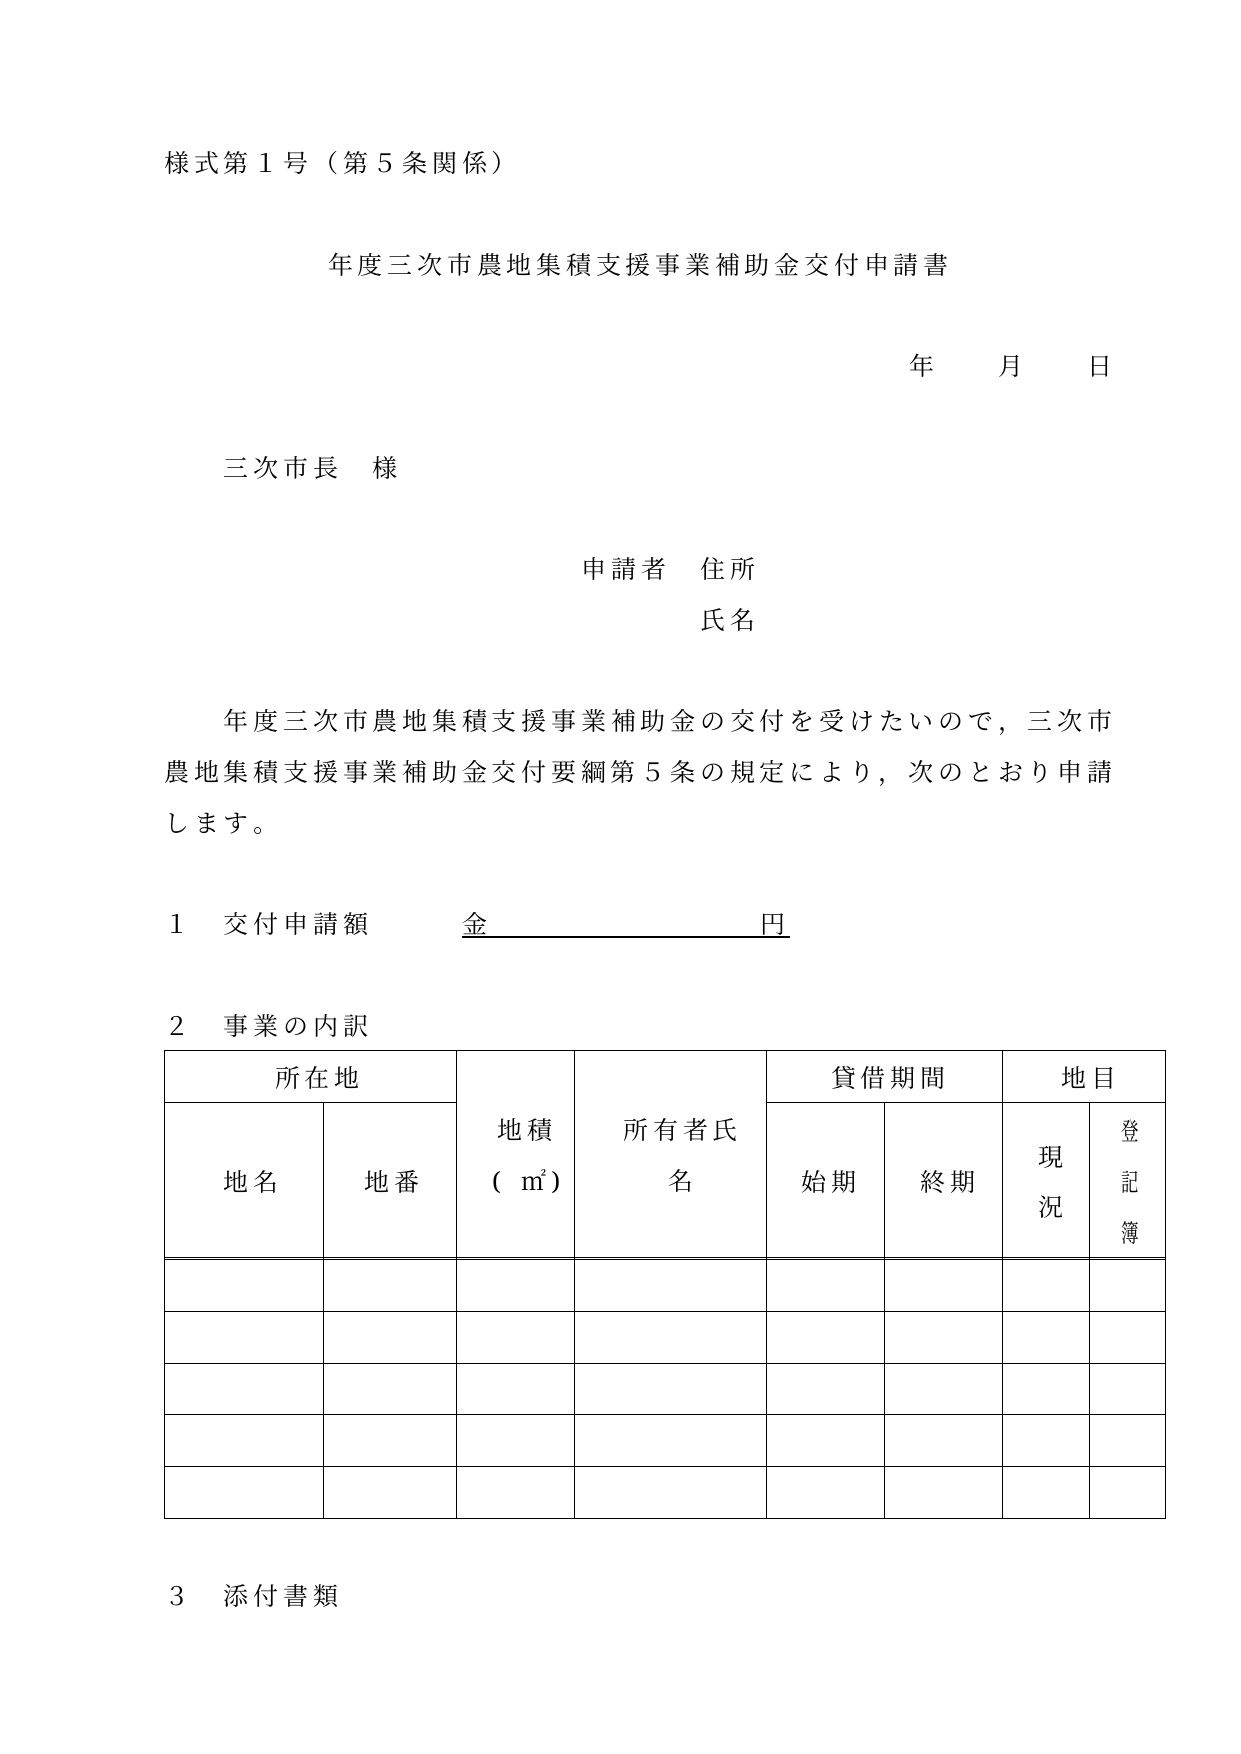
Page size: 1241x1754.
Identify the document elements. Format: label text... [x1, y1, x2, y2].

table_cell [885, 1415, 1002, 1466]
table_cell [165, 1364, 323, 1414]
table_cell [767, 1260, 884, 1311]
table_cell [1003, 1260, 1089, 1311]
table_cell [324, 1364, 456, 1414]
table_cell [1090, 1364, 1165, 1414]
table_cell [885, 1312, 1002, 1362]
table_header 所有者氏名 [575, 1051, 766, 1257]
table_cell [885, 1260, 1002, 1311]
text 年度三次市農地集積支援事業補助金交付申請書 [164, 238, 1117, 289]
table_cell 終期 [885, 1103, 1002, 1257]
table_cell [457, 1312, 574, 1362]
table_cell [324, 1312, 456, 1362]
table_cell [165, 1415, 323, 1466]
table_header 地目 [1003, 1051, 1165, 1102]
table_cell [1003, 1312, 1089, 1362]
text １ 交付申請額 金 円 [164, 898, 1117, 948]
table_cell 地番 [324, 1103, 456, 1257]
text 年度三次市農地集積支援事業補助金の交付を受けたいので，三次市農地集積支援事業補助金交付要綱第５条の規定により，次のとおり申請します。 [164, 695, 1117, 847]
table_cell [1090, 1312, 1165, 1362]
table_cell [575, 1415, 766, 1466]
text 氏名 [164, 593, 1117, 644]
table_cell [885, 1364, 1002, 1414]
table_cell [1003, 1364, 1089, 1414]
text ２ 事業の内訳 [164, 999, 1117, 1050]
table_cell 始期 [767, 1103, 884, 1257]
table_cell [324, 1467, 456, 1518]
table_header 所在地 [165, 1051, 456, 1102]
table_cell 登記簿 [1090, 1103, 1165, 1257]
table_header 貸借期間 [767, 1051, 1002, 1102]
table_cell [767, 1312, 884, 1362]
table_cell [457, 1364, 574, 1414]
text 年 月 日 [164, 339, 1117, 390]
table_cell [1090, 1467, 1165, 1518]
table_cell [457, 1260, 574, 1311]
table_cell [165, 1312, 323, 1362]
table_cell [457, 1467, 574, 1518]
table_cell [324, 1415, 456, 1466]
table_cell [575, 1467, 766, 1518]
table_cell [165, 1467, 323, 1518]
table_cell [575, 1312, 766, 1362]
table_cell [457, 1415, 574, 1466]
table_cell [1003, 1467, 1089, 1518]
table_cell [767, 1415, 884, 1466]
text 申請者 住所 [164, 542, 1116, 593]
table_cell [165, 1260, 323, 1311]
table_cell [1003, 1415, 1089, 1466]
table_cell 現況 [1003, 1103, 1089, 1257]
table_cell [1090, 1260, 1165, 1311]
table_cell 地名 [165, 1103, 323, 1257]
text ３ 添付書類 [164, 1569, 1117, 1620]
table_cell [575, 1364, 766, 1414]
text 様式第１号（第５条関係） [164, 137, 1117, 187]
table_cell [575, 1260, 766, 1311]
table_cell [885, 1467, 1002, 1518]
table_header 地積 (㎡) [457, 1051, 574, 1257]
table_cell [767, 1467, 884, 1518]
table_cell [767, 1364, 884, 1414]
table_cell [324, 1260, 456, 1311]
text 三次市長 様 [164, 441, 1117, 492]
table_cell [1090, 1415, 1165, 1466]
